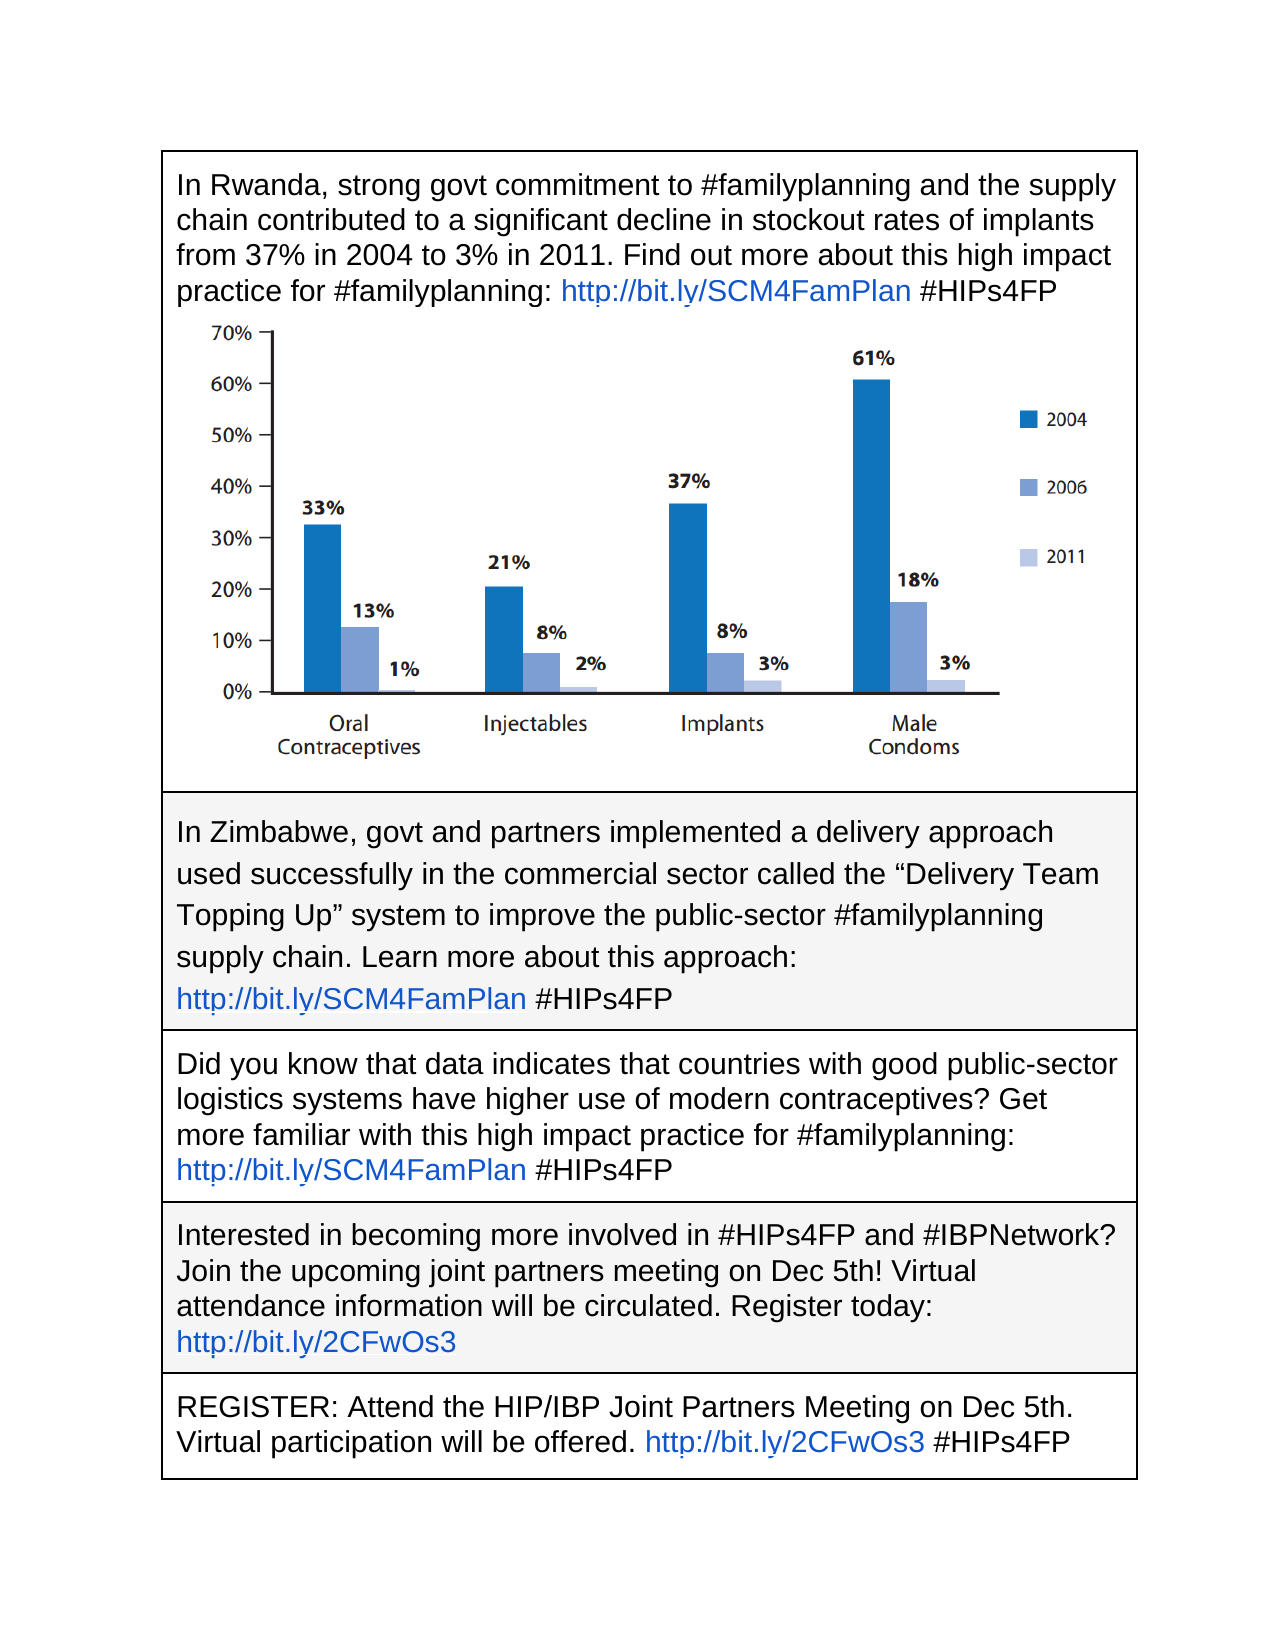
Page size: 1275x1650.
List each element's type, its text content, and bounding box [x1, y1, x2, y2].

table_cell In Zimbabwe, govt and partners implemented a delivery approach used successfully in the commercial sector called the “Delivery Team Topping Up” system to improve the public-sector #familyplanning supply chain. Learn more about this approach: http://bit.ly/SCM4FamPlan #HIPs4FP [163, 793, 1136, 1029]
table_cell In Rwanda, strong govt commitment to #familyplanning and the supply chain contributed to a significant decline in stockout rates of implants from 37% in 2004 to 3% in 2011. Find out more about this high impact practice for #familyplanning: http://bit.ly/SCM4FamPlan #HIPs4FP [163, 152, 1136, 791]
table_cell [163, 1374, 1136, 1477]
picture [176, 307, 1120, 763]
table_cell Did you know that data indicates that countries with good public-sector logistics systems have higher use of modern contraceptives? Get more familiar with this high impact practice for #familyplanning: http://bit.ly/SCM4FamPlan #HIPs4FP [163, 1031, 1136, 1201]
table_cell Interested in becoming more involved in #HIPs4FP and #IBPNetwork? Join the upcoming joint partners meeting on Dec 5th! Virtual attendance information will be circulated. Register today: http://bit.ly/2CFwOs3 [163, 1203, 1136, 1372]
